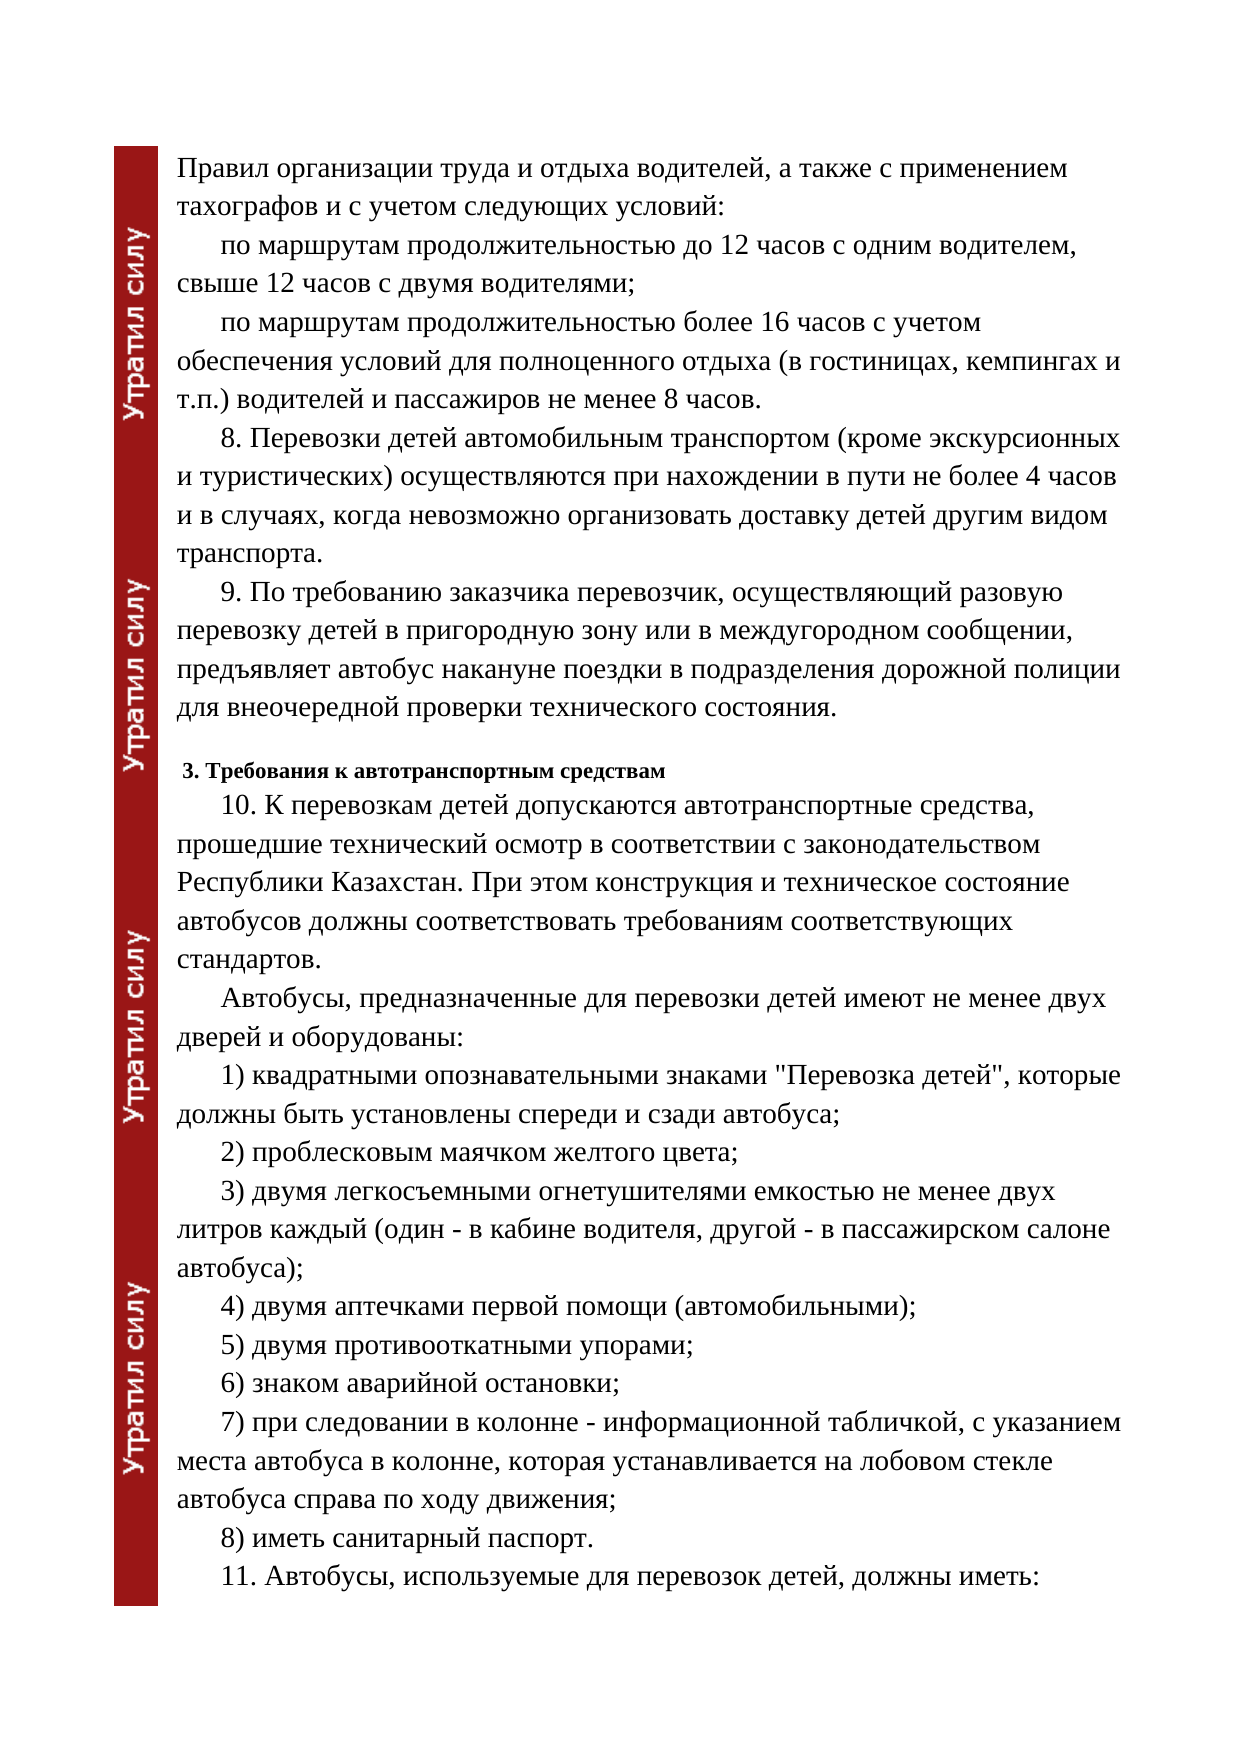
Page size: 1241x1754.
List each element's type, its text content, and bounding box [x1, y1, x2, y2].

text 3. Требования к автотранспортным средствам [112, 757, 1128, 783]
picture [114, 753, 158, 757]
picture [114, 783, 158, 787]
picture [114, 146, 158, 150]
picture [114, 1592, 158, 1606]
